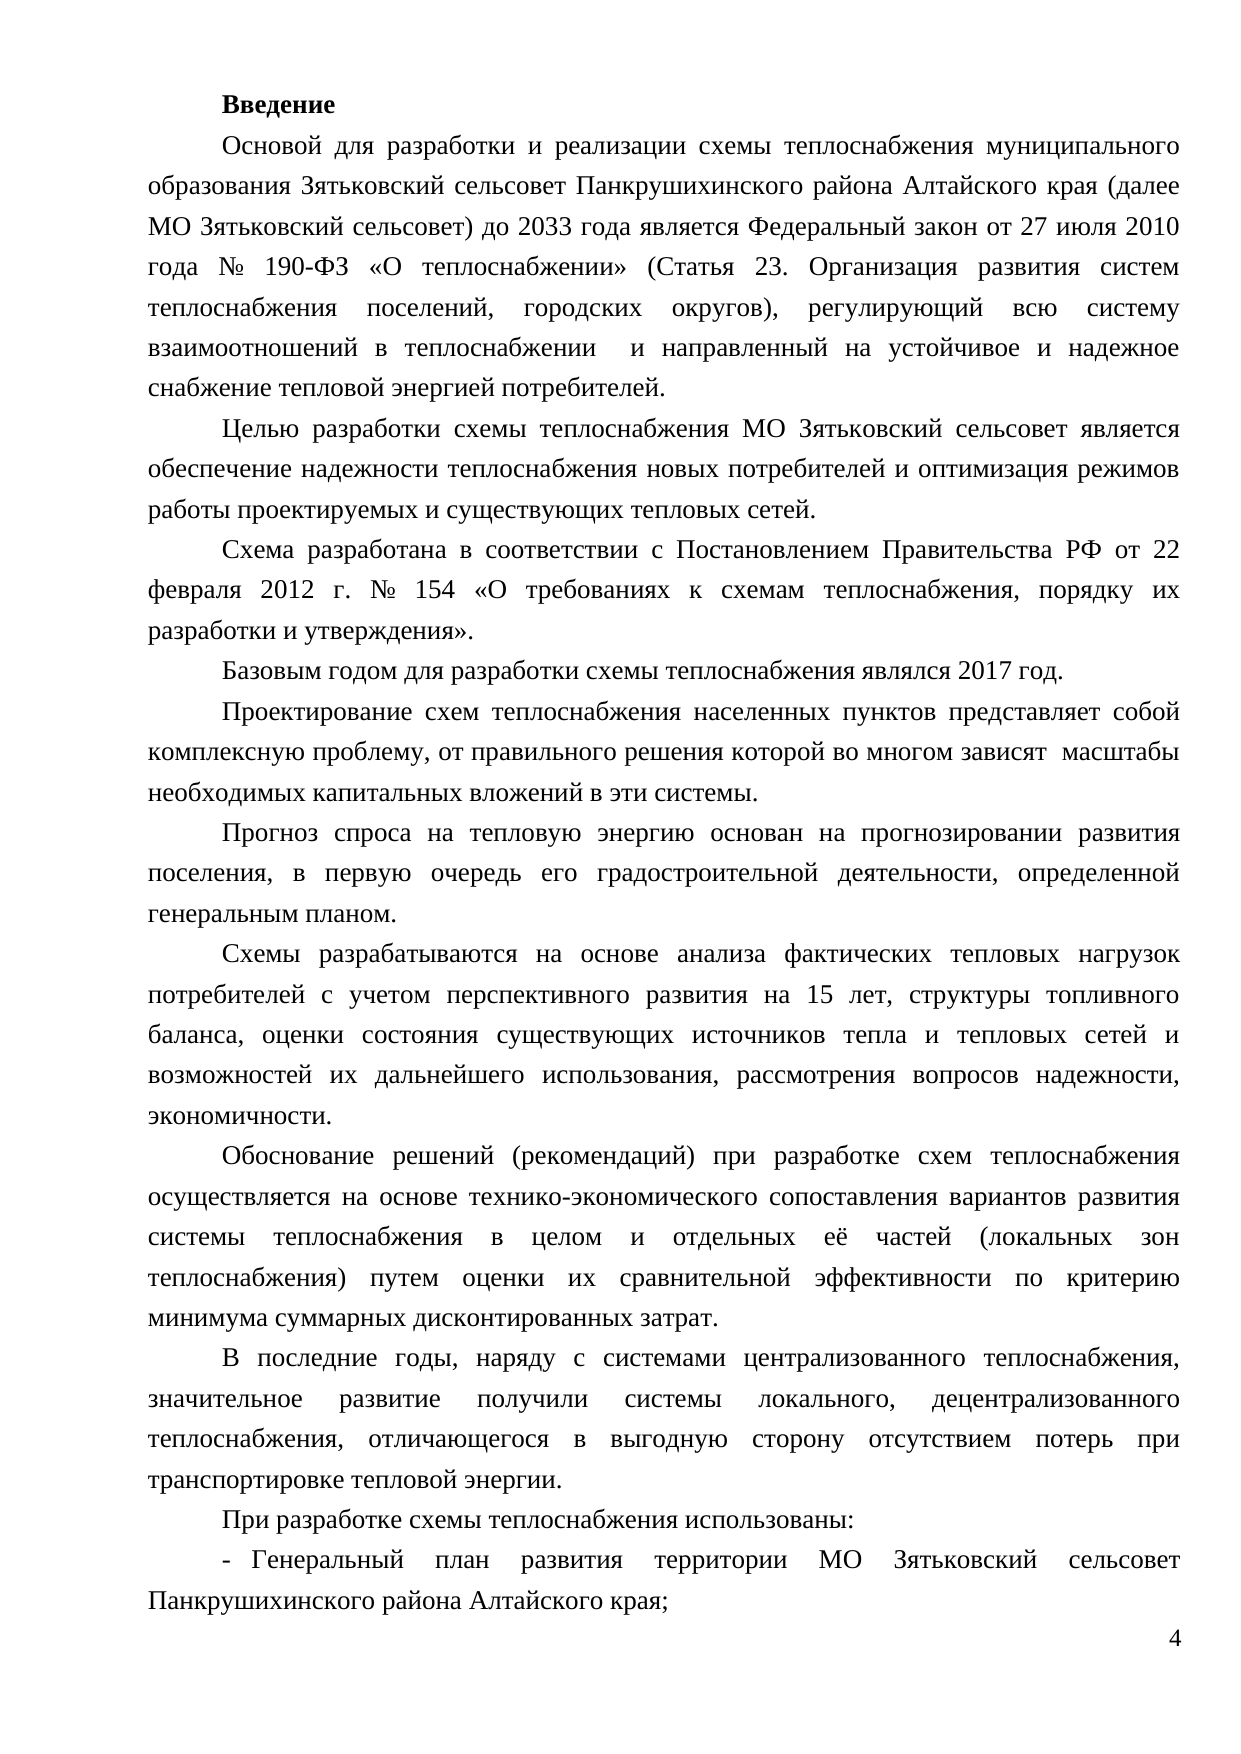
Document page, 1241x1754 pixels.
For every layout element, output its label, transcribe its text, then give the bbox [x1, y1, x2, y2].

text Прогноз спроса на тепловую энергию основан на прогнозировании развития поселения, в первую очередь его градостроительной деятельности, определенной генеральным планом. [148, 816, 1181, 928]
text Основой для разработки и реализации схемы теплоснабжения муниципального образования Зятьковский сельсовет Панкрушихинского района Алтайского края (далее МО Зятьковский сельсовет) до 2033 года является Федеральный закон от 27 июля 2010 года № 190-ФЗ «О теплоснабжении» (Статья 23. Организация развития систем теплоснабжения поселений, городских округов), регулирующий всю систему взаимоотношений в теплоснабжении и направленный на устойчивое и надежное снабжение тепловой энергией потребителей. [148, 129, 1181, 403]
text Схемы разрабатываются на основе анализа фактических тепловых нагрузок потребителей с учетом перспективного развития на 15 лет, структуры топливного баланса, оценки состояния существующих источников тепла и тепловых сетей и возможностей их дальнейшего использования, рассмотрения вопросов надежности, экономичности. [148, 937, 1181, 1130]
text Введение [148, 89, 1181, 120]
text Схема разработана в соответствии с Постановлением Правительства РФ от 22 февраля 2012 г. № 154 «О требованиях к схемам теплоснабжения, порядку их разработки и утверждения». [148, 533, 1181, 645]
text При разработке схемы теплоснабжения использованы: [148, 1503, 1181, 1534]
text В последние годы, наряду с системами централизованного теплоснабжения, значительное развитие получили системы локального, децентрализованного теплоснабжения, отличающегося в выгодную сторону отсутствием потерь при транспортировке тепловой энергии. [148, 1342, 1181, 1494]
text Целью разработки схемы теплоснабжения МО Зятьковский сельсовет является обеспечение надежности теплоснабжения новых потребителей и оптимизация режимов работы проектируемых и существующих тепловых сетей. [148, 412, 1181, 524]
text Проектирование схем теплоснабжения населенных пунктов представляет собой комплексную проблему, от правильного решения которой во многом зависят масштабы необходимых капитальных вложений в эти системы. [148, 695, 1181, 807]
text Базовым годом для разработки схемы теплоснабжения являлся 2017 год. [148, 654, 1181, 686]
text Обоснование решений (рекомендаций) при разработке схем теплоснабжения осуществляется на основе технико-экономического сопоставления вариантов развития системы теплоснабжения в целом и отдельных её частей (локальных зон теплоснабжения) путем оценки их сравнительной эффективности по критерию минимума суммарных дисконтированных затрат. [148, 1139, 1181, 1332]
text - Генеральный план развития территории МО Зятьковский сельсовет Панкрушихинского района Алтайского края; [148, 1544, 1181, 1615]
